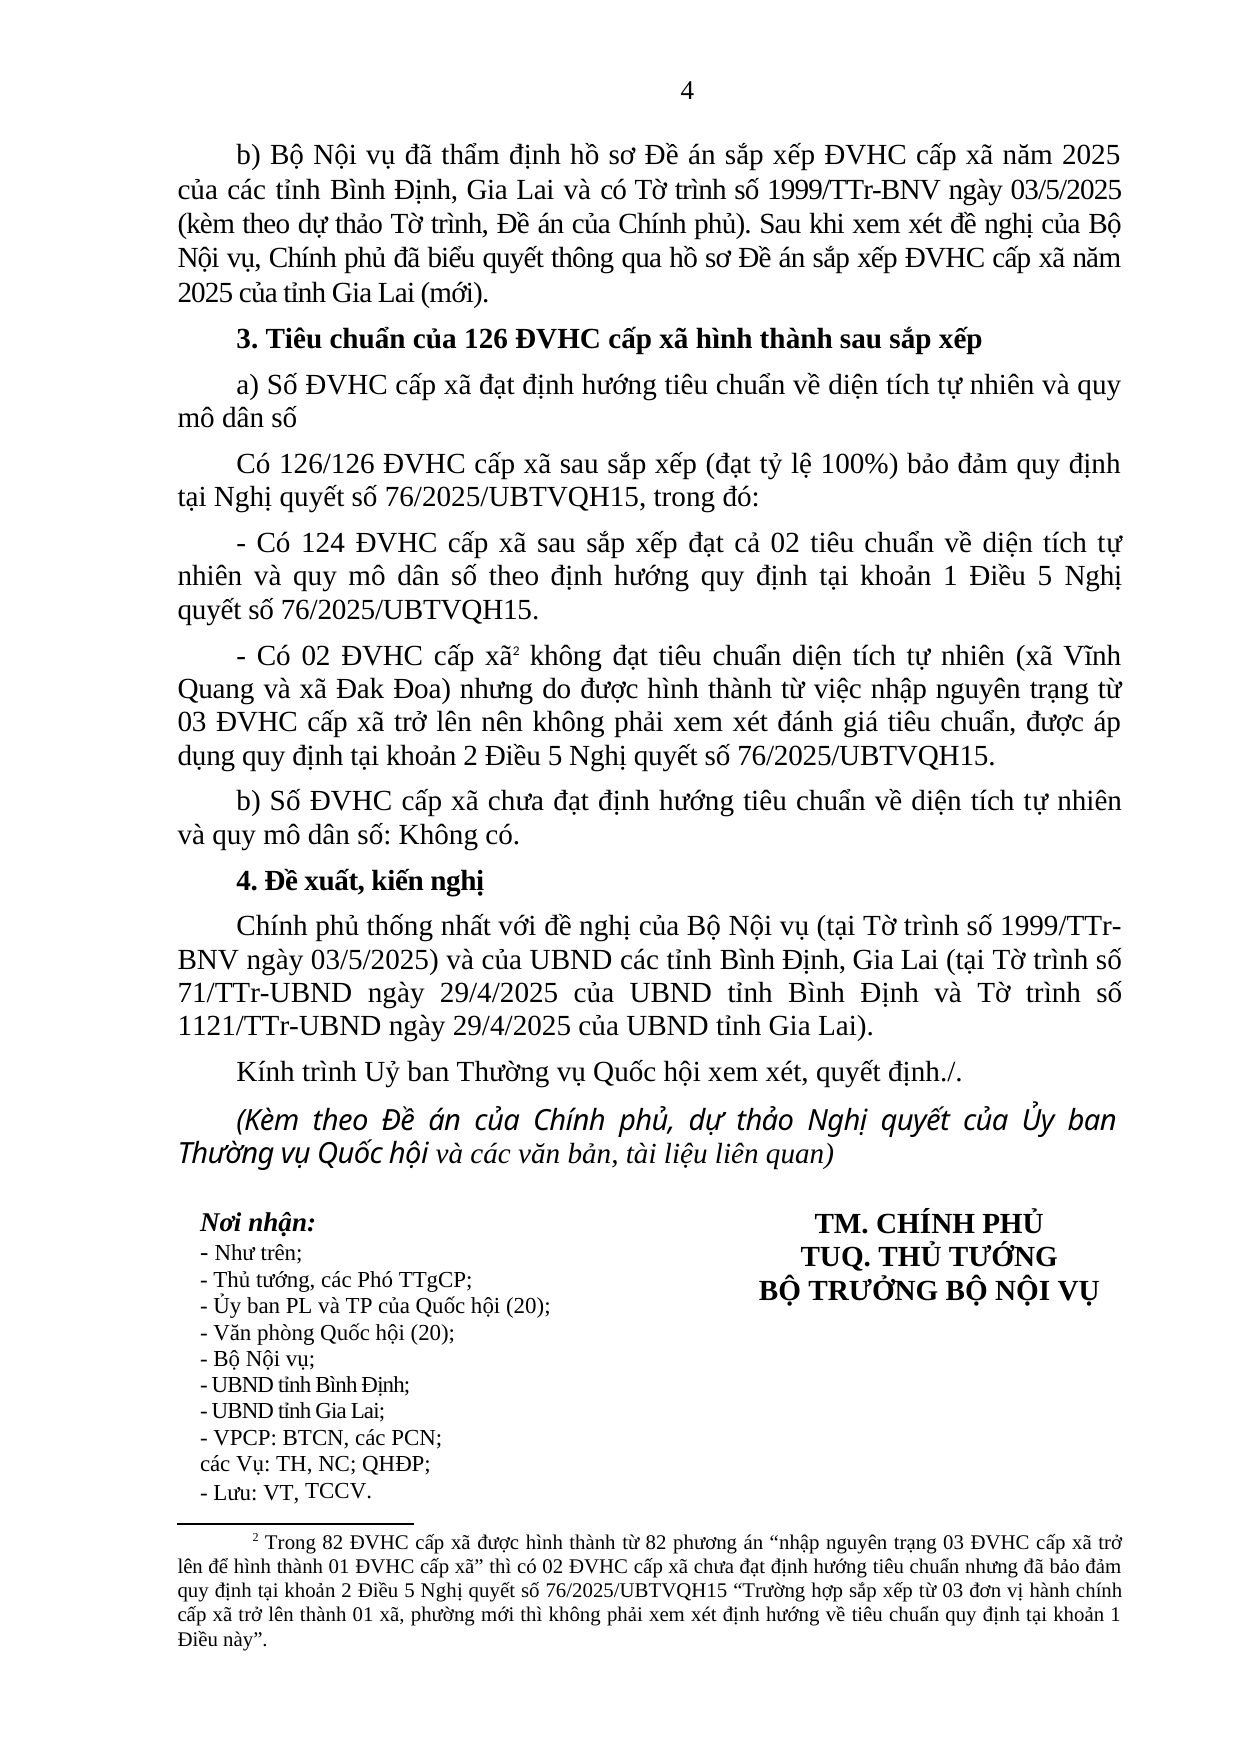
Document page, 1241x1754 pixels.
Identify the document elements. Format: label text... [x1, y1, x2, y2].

text Kính trình Uỷ ban Thường vụ Quốc hội xem xét, quyết định./. [176, 1054, 1123, 1088]
text - Có 124 ĐVHC cấp xã sau sắp xếp đạt cả 02 tiêu chuẩn về diện tích tự nhiên và quy mô dân số theo định hướng quy định tại khoản 1 Điều 5 Nghị quyết số 76/2025/UBTVQH15. [176, 525, 1123, 626]
text - Có 02 ĐVHC cấp xã không đạt tiêu chuẩn diện tích tự nhiên (xã Vĩnh Quang và xã Đak Đoa) nhưng do được hình thành từ việc nhập nguyên trạng từ 03 ĐVHC cấp xã trở lên nên không phải xem xét đánh giá tiêu chuẩn, được áp dụng quy định tại khoản 2 Điều 5 Nghị quyết số 76/2025/UBTVQH15. [176, 637, 1123, 772]
text b) Bộ Nội vụ đã thẩm định hồ sơ Đề án sắp xếp ĐVHC cấp xã năm 2025 của các tỉnh Bình Định, Gia Lai và có Tờ trình số 1999/TTr-BNV ngày 03/5/2025 (kèm theo dự thảo Tờ trình, Đề án của Chính phủ). Sau khi xem xét đề nghị của Bộ Nội vụ, Chính phủ đã biểu quyết thông qua hồ sơ Đề án sắp xếp ĐVHC cấp xã năm 2025 của tỉnh Gia Lai (mới). [176, 136, 1123, 309]
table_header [189, 1206, 619, 1505]
text Chính phủ thống nhất với đề nghị của Bộ Nội vụ (tại Tờ trình số 1999/TTr-BNV ngày 03/5/2025) và của UBND các tỉnh Bình Định, Gia Lai (tại Tờ trình số 71/TTr-UBND ngày 29/4/2025 của UBND tỉnh Bình Định và Tờ trình số 1121/TTr-UBND ngày 29/4/2025 của UBND tỉnh Gia Lai). [176, 941, 1123, 1042]
text 3. Tiêu chuẩn của 126 ĐVHC cấp xã hình thành sau sắp xếp [176, 321, 1123, 355]
text Chính phủ thống nhất với đề nghị của Bộ Nội vụ (tại Tờ trình số 1999/TTr-BNV ngày 03/5/2025) và của UBND các tỉnh Bình Định, Gia Lai (tại Tờ trình số 71/TTr-UBND ngày 29/4/2025 của UBND tỉnh Bình Định và Tờ trình số 1121/TTr-UBND ngày 29/4/2025 của UBND tỉnh Gia Lai). [176, 908, 1123, 942]
text 4. Đề xuất, kiến nghị [176, 862, 1123, 897]
text (Kèm theo Đề án của Chính phủ, dự thảo Nghị quyết của Ủy ban Thường vụ Quốc hội và các văn bản, tài liệu liên quan) [176, 1100, 1123, 1206]
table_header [620, 1206, 1163, 1505]
text Có 126/126 ĐVHC cấp xã sau sắp xếp (đạt tỷ lệ 100%) bảo đảm quy định tại Nghị quyết số 76/2025/UBTVQH15, trong đó: [176, 446, 1123, 513]
text b) Số ĐVHC cấp xã chưa đạt định hướng tiêu chuẩn về diện tích tự nhiên và quy mô dân số: Không có. [176, 783, 1123, 851]
text a) Số ĐVHC cấp xã đạt định hướng tiêu chuẩn về diện tích tự nhiên và quy mô dân số [176, 366, 1123, 434]
